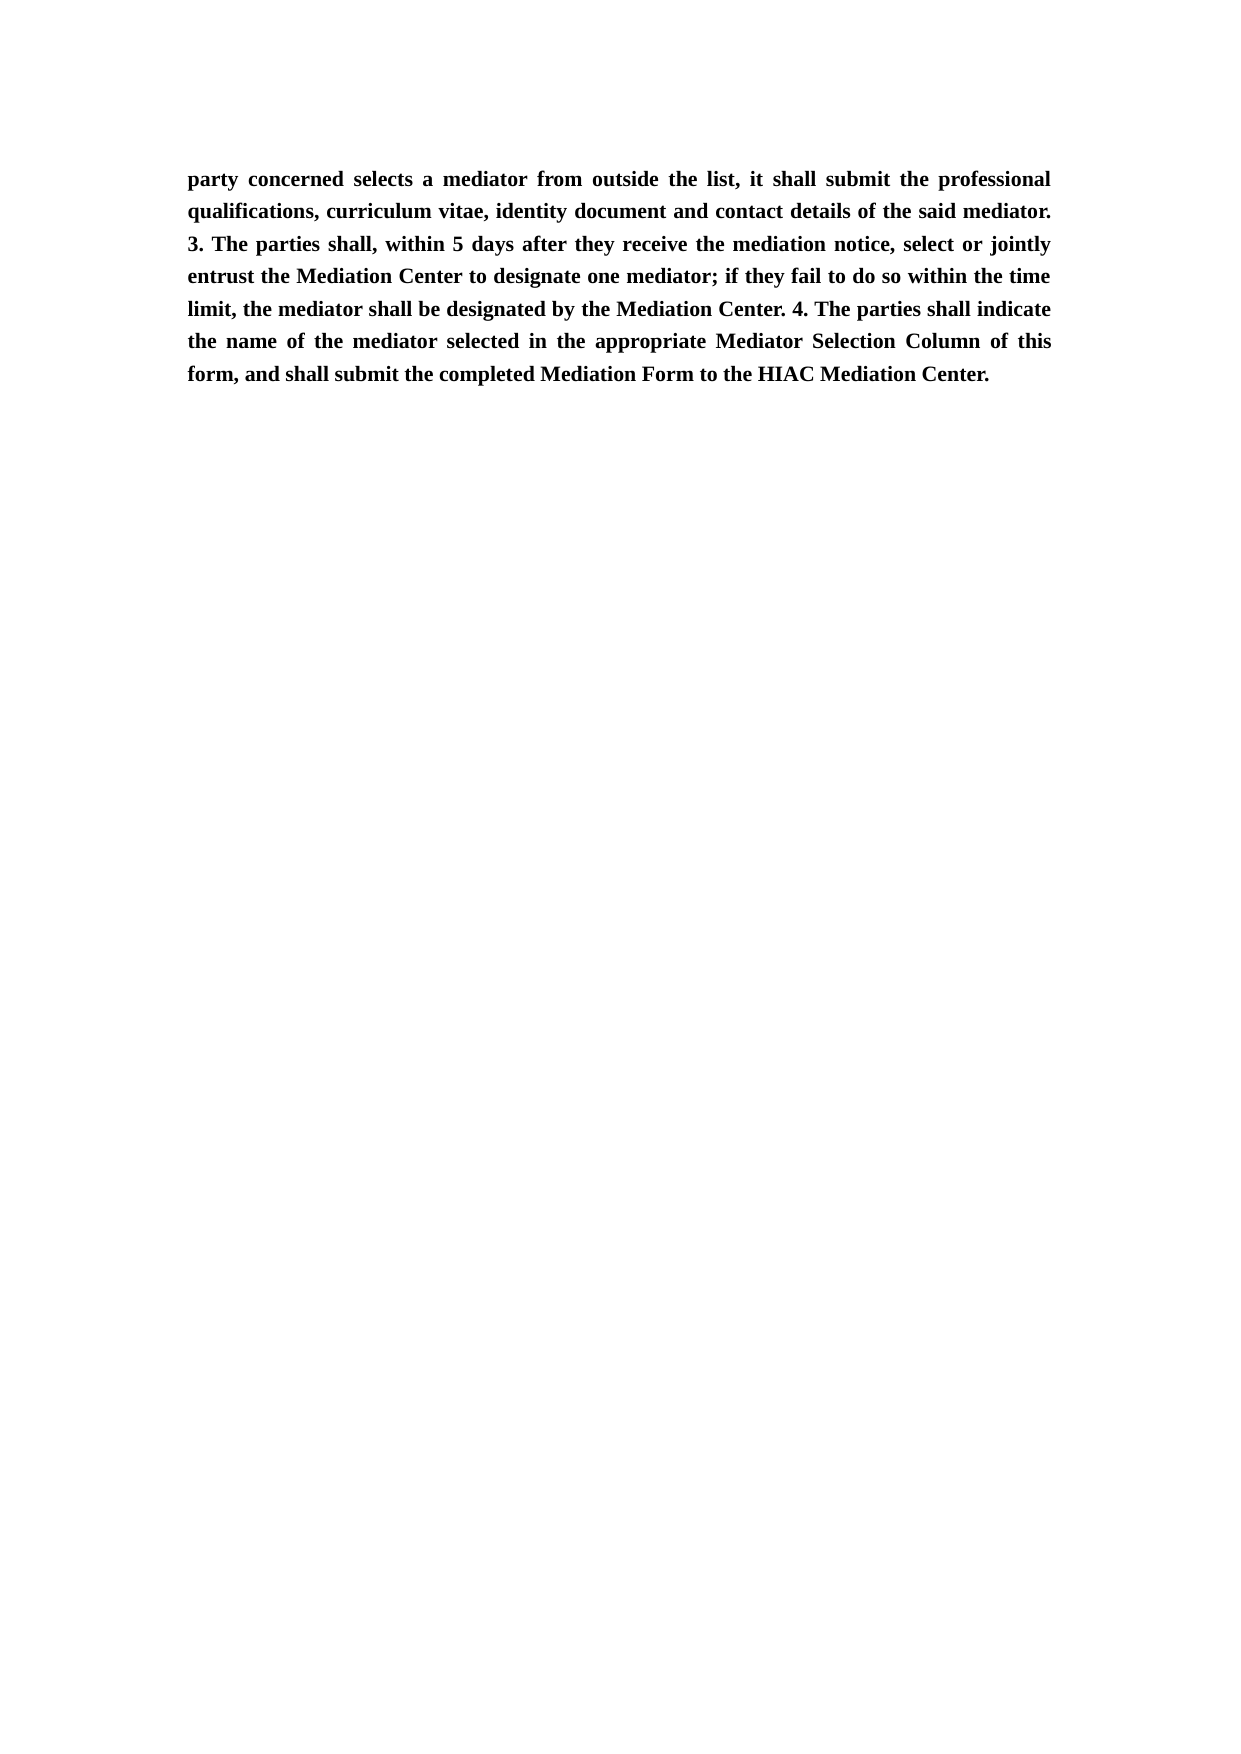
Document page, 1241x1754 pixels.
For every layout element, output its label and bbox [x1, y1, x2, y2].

text [187, 162, 1053, 389]
